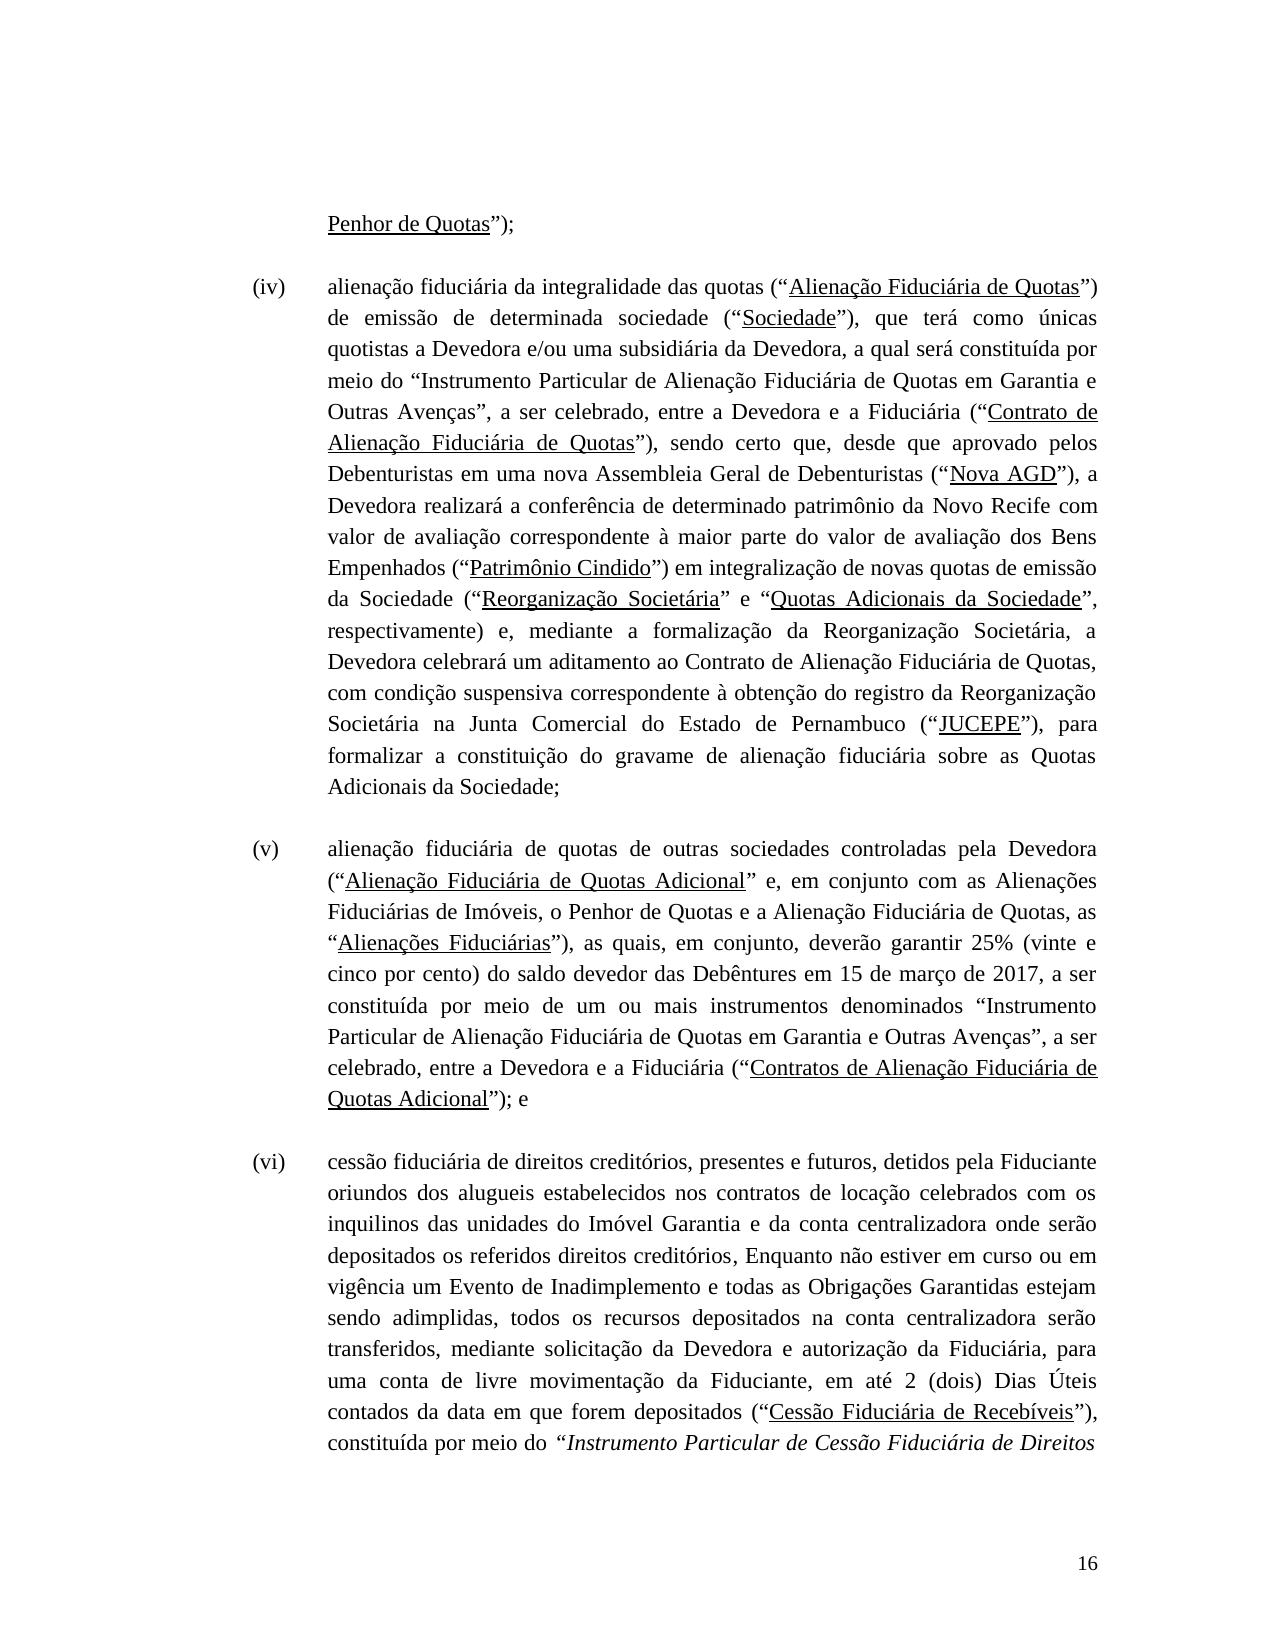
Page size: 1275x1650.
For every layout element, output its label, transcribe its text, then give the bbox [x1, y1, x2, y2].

list alienação fiduciária da integralidade das quotas (“Alienação Fiduciária de Quotas”) de emissão de determinada sociedade (“Sociedade”), que terá como únicas quotistas a Devedora e/ou uma subsidiária da Devedora, a qual será constituída por meio do “Instrumento Particular de Alienação Fiduciária de Quotas em Garantia e Outras Avenças”, a ser celebrado, entre a Devedora e a Fiduciária (“Contrato de Alienação Fiduciária de Quotas”), sendo certo que, desde que aprovado pelos Debenturistas em uma nova Assembleia Geral de Debenturistas (“Nova AGD”), a Devedora realizará a conferência de determinado patrimônio da Novo Recife com valor de avaliação correspondente à maior parte do valor de avaliação dos Bens Empenhados (“Patrimônio Cindido”) em integralização de novas quotas de emissão da Sociedade (“Reorganização Societária” e “Quotas Adicionais da Sociedade”, respectivamente) e, mediante a formalização da Reorganização Societária, a Devedora celebrará um aditamento ao Contrato de Alienação Fiduciária de Quotas, com condição suspensiva correspondente à obtenção do registro da Reorganização Societária na Junta Comercial do Estado de Pernambuco (“JUCEPE”), para formalizar a constituição do gravame de alienação fiduciária sobre as Quotas Adicionais da Sociedade; [252, 269, 1098, 801]
list alienação fiduciária de quotas de outras sociedades controladas pela Devedora (“Alienação Fiduciária de Quotas Adicional” e, em conjunto com as Alienações Fiduciárias de Imóveis, o Penhor de Quotas e a Alienação Fiduciária de Quotas, as “Alienações Fiduciárias”), as quais, em conjunto, deverão garantir 25% (vinte e cinco por cento) do saldo devedor das Debêntures em 15 de março de 2017, a ser constituída por meio de um ou mais instrumentos denominados “Instrumento Particular de Alienação Fiduciária de Quotas em Garantia e Outras Avenças”, a ser celebrado, entre a Devedora e a Fiduciária (“Contratos de Alienação Fiduciária de Quotas Adicional”); e [252, 832, 1098, 1113]
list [252, 1144, 1098, 1457]
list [252, 207, 1098, 238]
